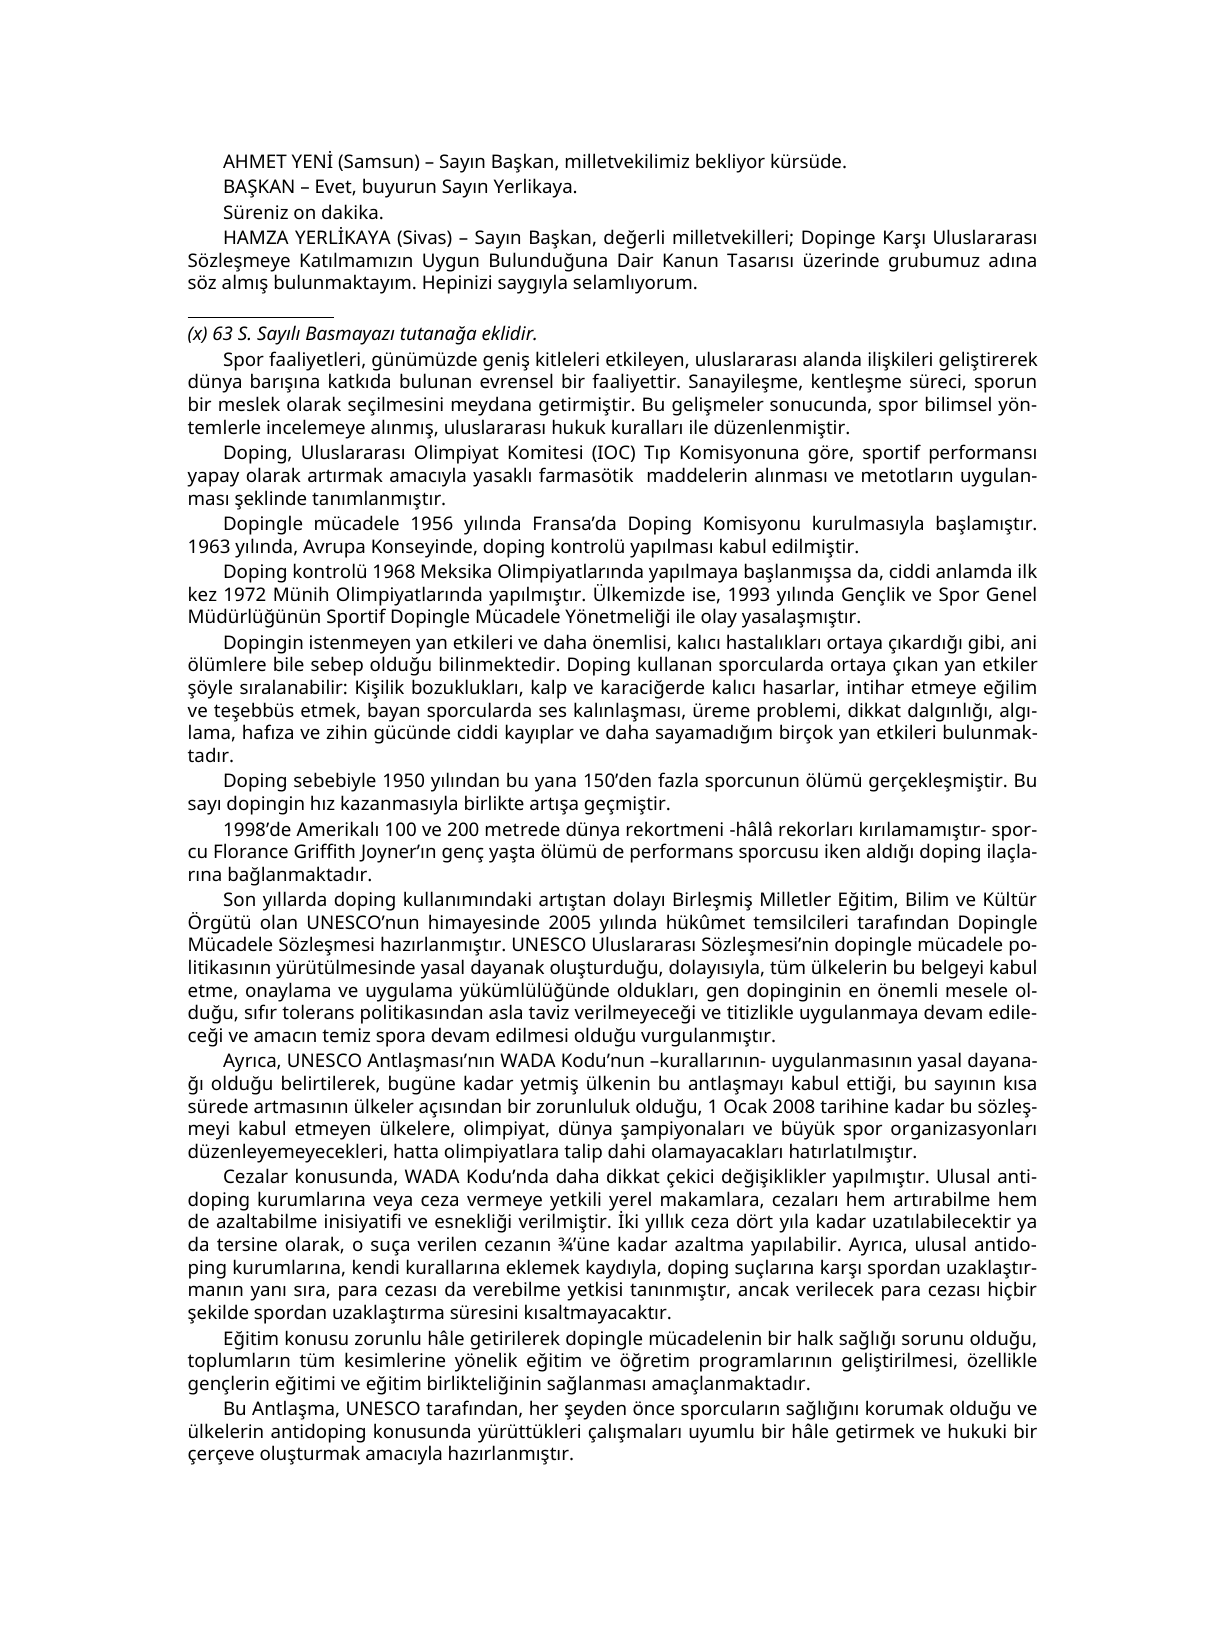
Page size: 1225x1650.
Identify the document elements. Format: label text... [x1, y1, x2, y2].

text BAŞ­KAN – Evet, bu­yu­run Sa­yın Yer­li­ka­ya. [187, 176, 1037, 198]
text Eği­tim ko­nu­su zo­run­lu hâ­le ge­ti­ri­le­rek do­ping­le mü­ca­de­le­nin bir halk sağ­lı­ğı so­ru­nu ol­du­ğu, top­lum­la­rın tüm ke­sim­le­ri­ne yö­ne­lik eği­tim ve öğ­re­tim prog­ram­la­rı­nın ge­liş­ti­ril­me­si, özel­lik­le genç­le­rin eği­ti­mi ve eği­tim bir­lik­te­li­ği­nin sağ­lan­ma­sı amaç­lan­mak­ta­dır. [187, 1327, 1037, 1395]
text Son yıl­lar­da do­ping kul­la­nı­mın­da­ki ar­tış­tan do­la­yı Bir­leş­miş Mil­let­ler Eği­tim, Bi­lim ve Kül­tür Ör­gü­tü olan UNES­CO­’nun hi­ma­ye­sin­de 2005 yı­lın­da hü­kû­met tem­sil­ci­le­ri ta­ra­fın­dan Do­ping­le Mü­ca­de­le Söz­leş­me­si ha­zır­lan­mış­tır. UNES­CO Ulus­la­ra­ra­sı Söz­leş­me­si­’nin do­ping­le mü­ca­de­le po­li­ti­ka­sı­nın yü­rü­tül­me­sin­de ya­sal da­ya­nak oluş­tur­du­ğu, do­la­yı­sıy­la, tüm ül­ke­le­rin bu bel­ge­yi ka­bul et­me, onay­la­ma ve uy­gu­la­ma yü­küm­lü­lü­ğün­de ol­duk­la­rı, gen do­pin­gi­nin en önem­li me­se­le ol­du­ğu, sı­fır to­le­rans po­li­ti­ka­sın­dan as­la ta­viz ve­ril­me­ye­ce­ği ve ti­tiz­lik­le uy­gu­lan­ma­ya de­vam edi­le­ce­ği ve ama­cın te­miz spo­ra de­vam edil­me­si ol­du­ğu vur­gu­lan­mış­tır. [187, 889, 1037, 1047]
text Sü­re­niz on da­ki­ka. [187, 201, 1037, 224]
text (x) 63 S. Sayılı Basmayazı tutanağa eklidir. [187, 323, 1037, 345]
text AH­MET YE­Nİ (Sam­sun) – Sa­yın Baş­kan, mil­let­ve­ki­li­miz bek­li­yor kür­sü­de. [187, 150, 1037, 173]
text 1998’de Ame­ri­ka­lı 100 ve 200 met­re­de dün­ya re­kort­me­ni -hâ­lâ re­kor­la­rı kı­rı­la­ma­mış­tır- spor­cu Flo­ran­ce Grif­fith Joy­ne­r’­ın genç yaş­ta ölü­mü de per­for­mans spor­cu­su iken al­dı­ğı do­ping ilaç­la­rı­na bağ­lan­mak­ta­dır. [187, 818, 1037, 886]
text Do­ping­le mü­ca­de­le 1956 yı­lın­da Fran­sa­’da Do­ping Ko­mis­yo­nu ku­rul­ma­sıy­la baş­la­mış­tır. 1963 yı­lın­da, Av­ru­pa Kon­se­yin­de, do­ping kon­tro­lü ya­pıl­ma­sı ka­bul edil­miş­tir. [187, 512, 1037, 558]
text Bu Ant­laş­ma, UNES­CO ta­ra­fın­dan, her şey­den ön­ce spor­cu­la­rın sağ­lı­ğı­nı ko­ru­mak ol­du­ğu ve ül­ke­le­rin an­ti­do­ping ko­nu­sun­da yü­rüt­tük­le­ri ça­lış­ma­la­rı uyum­lu bir hâ­le ge­tir­mek ve hu­ku­ki bir çer­çe­ve oluş­tur­mak ama­cıy­la ha­zır­lan­mış­tır. [187, 1398, 1037, 1465]
text Do­ping kon­tro­lü 1968 Mek­si­ka Olim­pi­yat­la­rın­da ya­pıl­ma­ya baş­lan­mış­sa da, cid­di an­lam­da ilk kez 1972 Mü­nih Olim­pi­yat­la­rın­da ya­pıl­mış­tır. Ül­ke­miz­de ise, 1993 yı­lın­da Genç­lik ve Spor Ge­nel Mü­dür­lü­ğü­nün Spor­tif Do­ping­le Mü­ca­de­le Yö­net­me­li­ği ile olay ya­sa­laş­mış­tır. [187, 561, 1037, 628]
text Do­pin­gin is­ten­me­yen yan et­ki­le­ri ve da­ha önem­li­si, ka­lı­cı has­ta­lık­la­rı or­ta­ya çı­kar­dı­ğı gi­bi, ani ölüm­le­re bi­le se­bep ol­du­ğu bi­lin­mek­te­dir. Do­ping kul­la­nan spor­cu­lar­da or­ta­ya çı­kan yan et­ki­ler şöy­le sı­ra­la­na­bi­lir: Ki­şi­lik bo­zuk­luk­la­rı, kalp ve ka­ra­ci­ğer­de ka­lı­cı ha­sar­lar, in­ti­har et­me­ye eği­lim ve te­şeb­büs et­mek, ba­yan spor­cu­lar­da ses ka­lın­laş­ma­sı, üre­me prob­le­mi, dik­kat dal­gın­lı­ğı, al­gı­la­ma, ha­fı­za ve zi­hin gü­cün­de cid­di ka­yıp­lar ve da­ha sa­ya­ma­dı­ğım bir­çok yan et­ki­le­ri bu­lun­mak­ta­dır. [187, 631, 1037, 767]
text HAM­ZA YER­Lİ­KA­YA (Si­vas) – Sa­yın Baş­kan, de­ğer­li mil­let­ve­kil­le­ri; Do­pin­ge Kar­şı Ulus­la­ra­ra­sı Söz­leş­me­ye Ka­tıl­ma­mı­zın Uy­gun Bu­lun­du­ğu­na Da­ir Ka­nun Ta­sa­rı­sı üze­rin­de gru­bu­muz adı­na söz al­mış bu­lun­mak­ta­yım. He­pi­ni­zi say­gıy­la se­lam­lı­yo­rum. [187, 227, 1037, 294]
text Do­ping se­be­biy­le 1950 yı­lın­dan bu ya­na 150’den faz­la spor­cu­nun ölü­mü ger­çek­leş­miş­tir. Bu sa­yı do­pin­gin hız ka­zan­ma­sıy­la bir­lik­te ar­tı­şa geç­miş­tir. [187, 770, 1037, 815]
text Ce­za­lar ko­nu­sun­da, WA­DA Ko­du­’n­da da­ha dik­kat çe­ki­ci de­ği­şik­lik­ler ya­pıl­mış­tır. Ulu­sal an­ti­do­ping ku­rum­la­rı­na ve­ya ce­za ver­me­ye yet­ki­li ye­rel ma­kam­la­ra, ce­za­la­rı hem ar­tı­ra­bil­me hem de azal­ta­bil­me ini­si­ya­ti­fi ve es­nek­li­ği ve­ril­miş­tir. İki yıl­lık ce­za dört yı­la ka­dar uza­tı­la­bi­le­cek­tir ya da ter­si­ne ola­rak, o su­ça ve­ri­len ce­za­nın ¾’ü­ne ka­dar azalt­ma ya­pı­la­bi­lir. Ay­rı­ca, ulu­sal an­ti­do­ping ku­rum­la­rı­na, ken­di ku­ral­la­rı­na ek­le­mek kay­dıy­la, do­ping suç­la­rı­na kar­şı spor­dan uzak­laş­tır­ma­nın ya­nı sı­ra, pa­ra ce­za­sı da ve­re­bil­me yet­ki­si ta­nın­mış­tır, an­cak ve­ri­le­cek pa­ra ce­za­sı hiç­bir şe­kil­de spor­dan uzak­laş­tır­ma sü­re­si­ni kı­salt­ma­ya­cak­tır. [187, 1166, 1037, 1324]
text Ay­rı­ca, UNES­CO Ant­laş­ma­sı­’nın WA­DA Ko­du­’nun –ku­ral­la­rı­nın- uy­gu­lan­ma­sı­nın ya­sal da­ya­na­ğı ol­du­ğu be­lir­ti­le­rek, bu­gü­ne ka­dar yet­miş ül­ke­nin bu ant­laş­ma­yı ka­bul et­ti­ği, bu sa­yı­nın kı­sa sü­re­de art­ma­sı­nın ül­ke­ler açı­sın­dan bir zo­run­lu­luk ol­du­ğu, 1 Ocak 2008 ta­ri­hi­ne ka­dar bu söz­leş­me­yi ka­bul et­me­yen ül­ke­le­re, olim­pi­yat, dün­ya şam­pi­yo­na­la­rı ve bü­yük spor or­ga­ni­zas­yon­la­rı dü­zen­le­ye­me­ye­cek­le­ri, hat­ta olim­pi­yat­la­ra ta­lip da­hi ola­ma­ya­cak­la­rı ha­tır­la­tıl­mış­tır. [187, 1050, 1037, 1163]
text Spor fa­ali­yet­le­ri, gü­nü­müz­de ge­niş kit­le­le­ri et­ki­le­yen, ulus­la­ra­ra­sı alan­da iliş­ki­le­ri ge­liş­ti­re­rek dün­ya ba­rı­şı­na kat­kı­da bu­lu­nan ev­ren­sel bir fa­ali­yet­tir. Sa­na­yi­leş­me, kent­leş­me sü­re­ci, spo­run bir mes­lek ola­rak se­çil­me­si­ni mey­da­na ge­tir­miş­tir. Bu ge­liş­me­ler so­nu­cun­da, spor bi­lim­sel yön­tem­ler­le in­ce­le­me­ye alın­mış, ulus­la­ra­ra­sı hu­kuk ku­ral­la­rı ile dü­zen­len­miş­tir. [187, 348, 1037, 439]
text Do­ping, Ulus­la­ra­ra­sı Olim­pi­yat Ko­mi­te­si (IOC) Tıp Ko­mis­yo­nu­na gö­re, spor­tif per­for­man­sı ya­pay ola­rak ar­tır­mak ama­cıy­la ya­sak­lı far­ma­sö­tik mad­de­le­rin alın­ma­sı ve me­tot­la­rın uy­gu­lan­ma­sı şek­lin­de ta­nım­lan­mış­tır. [187, 442, 1037, 509]
